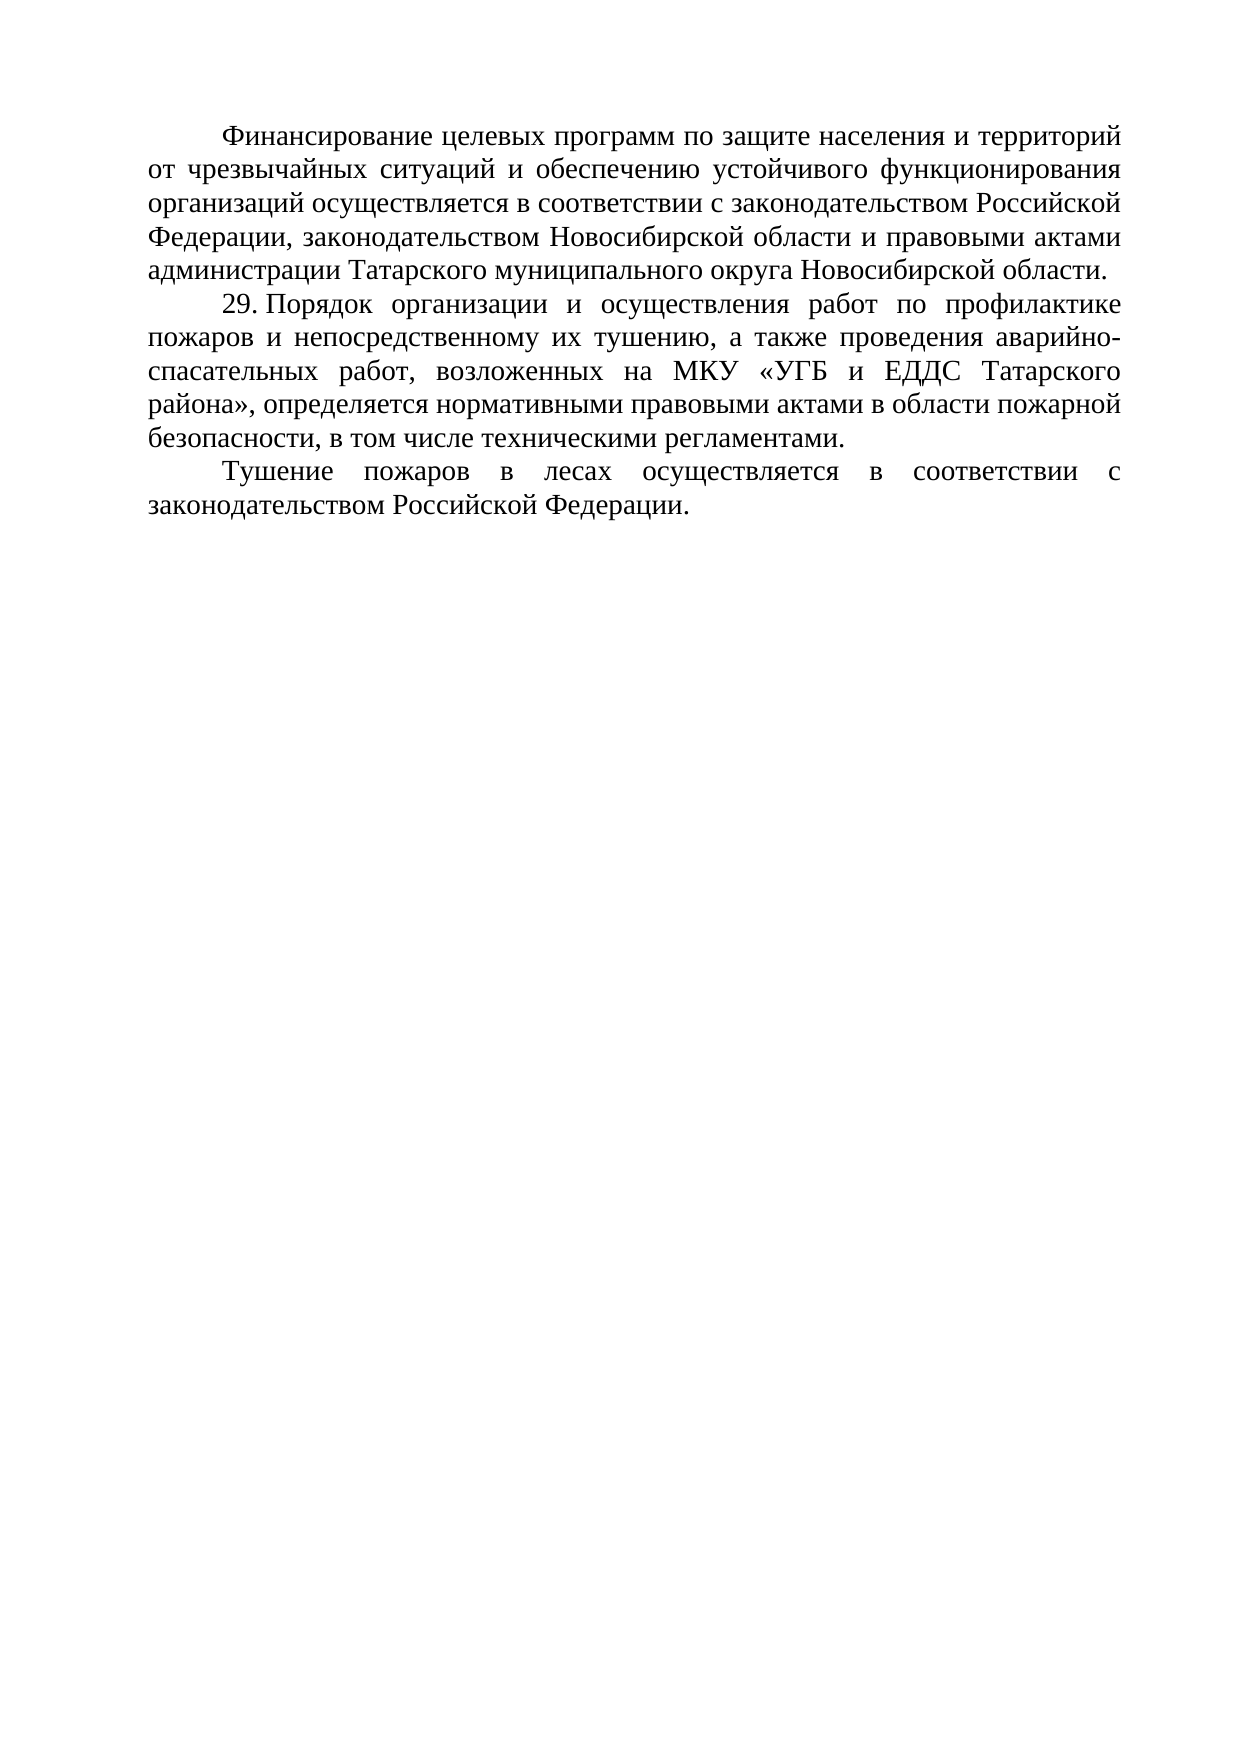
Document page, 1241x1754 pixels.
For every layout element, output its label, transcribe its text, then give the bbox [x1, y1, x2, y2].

text Тушение пожаров в лесах осуществляется в соответствии с законодательством Российской Федерации. [148, 453, 1122, 521]
text Финансирование целевых программ по защите населения и территорий от чрезвычайных ситуаций и обеспечению устойчивого функционирования организаций осуществляется в соответствии с законодательством Российской Федерации, законодательством Новосибирской области и правовыми актами администрации Татарского муниципального округа Новосибирской области. [148, 118, 1122, 286]
text 29. Порядок организации и осуществления работ по профилактике пожаров и непосредственному их тушению, а также проведения аварийно-спасательных работ, возложенных на МКУ «УГБ и ЕДДС Татарского района», определяется нормативными правовыми актами в области пожарной безопасности, в том числе техническими регламентами. [148, 286, 1122, 453]
